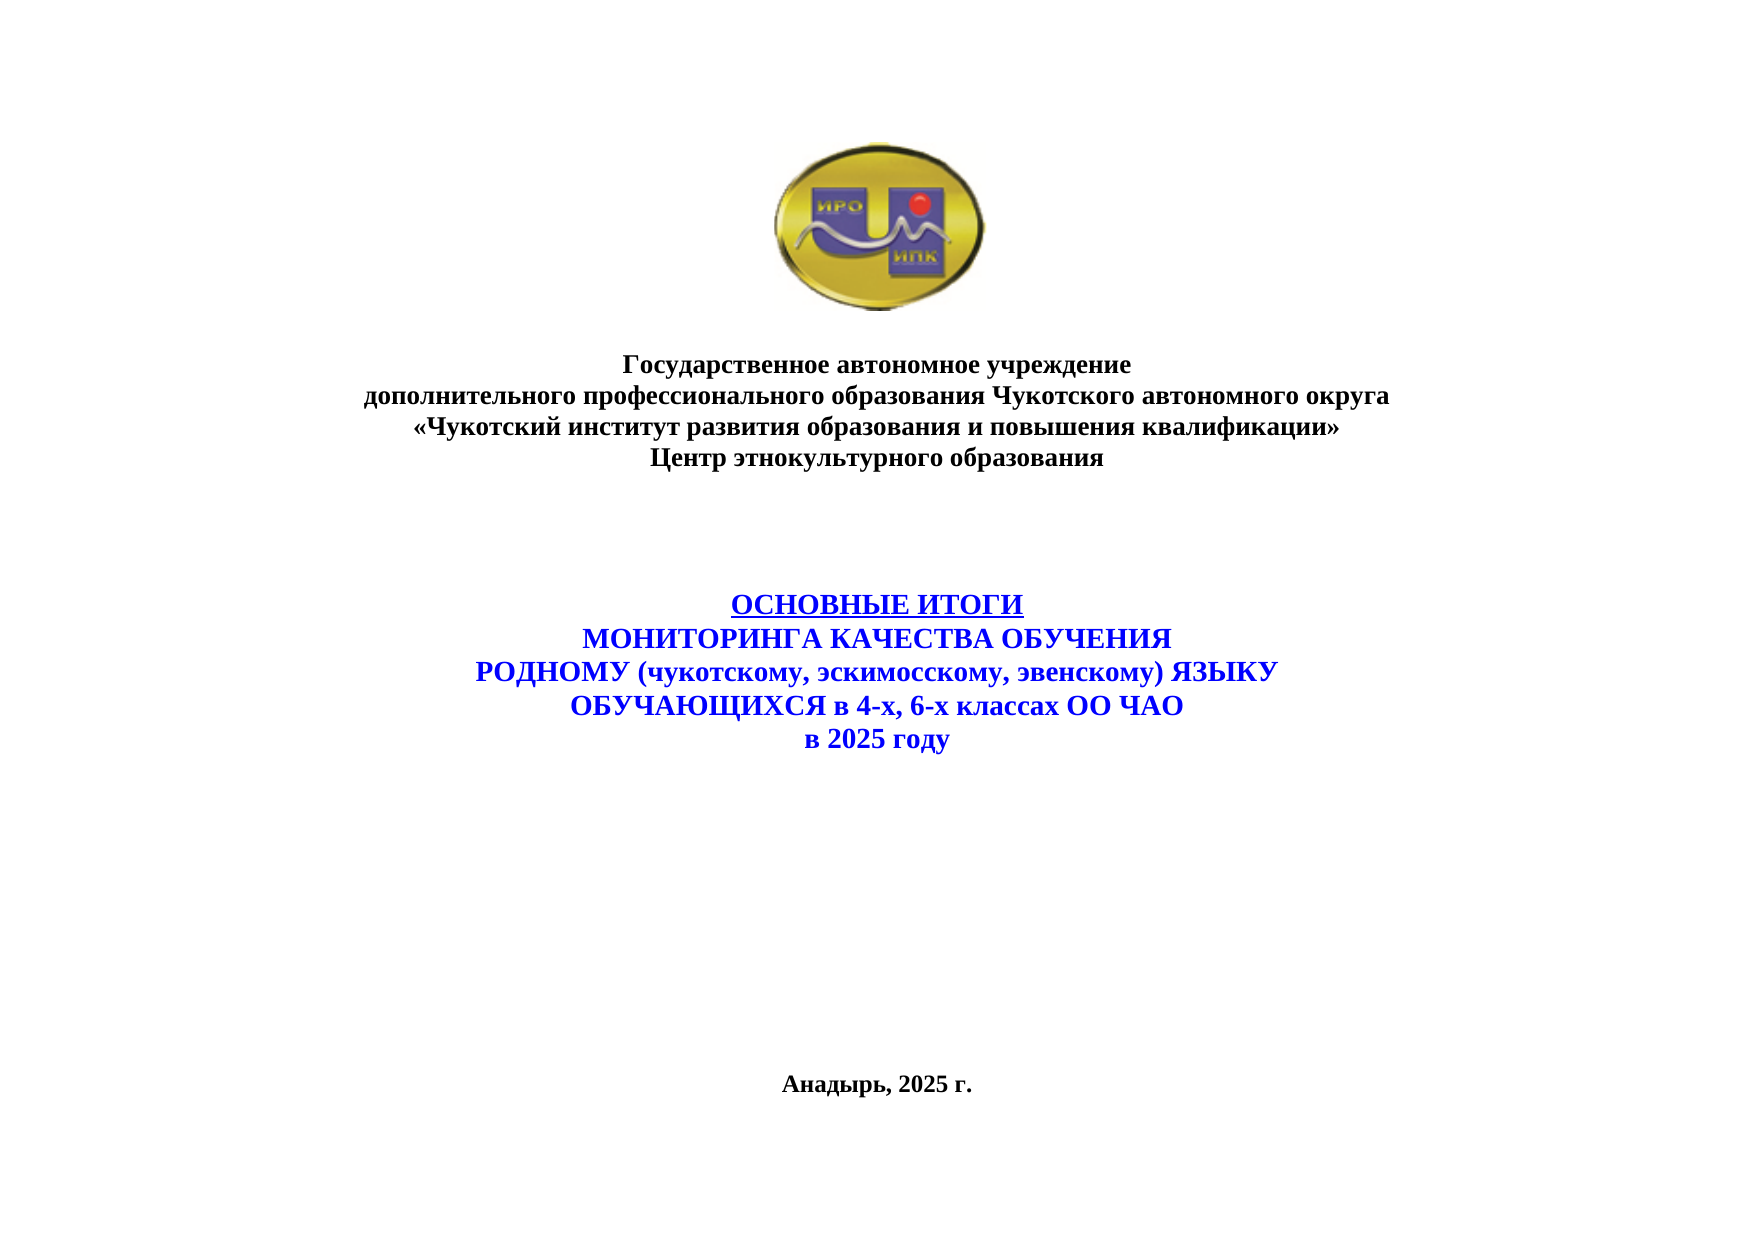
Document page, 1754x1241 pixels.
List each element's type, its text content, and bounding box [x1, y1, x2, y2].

text ОБУЧАЮЩИХСЯ в 4-х, 6-х классах ОО ЧАО [118, 688, 1636, 722]
text МОНИТОРИНГА КАЧЕСТВА ОБУЧЕНИЯ [118, 621, 1636, 654]
text Центр этнокультурного образования [118, 441, 1636, 472]
text дополнительного профессионального образования Чукотского автономного округа [118, 379, 1636, 410]
text РОДНОМУ (чукотскому, эскимосскому, эвенскому) ЯЗЫКУ [118, 654, 1636, 688]
text ОСНОВНЫЕ ИТОГИ [118, 587, 1636, 621]
picture [774, 142, 987, 311]
text «Чукотский институт развития образования и повышения квалификации» [118, 410, 1636, 441]
text Государственное автономное учреждение [118, 348, 1636, 379]
text Анадырь, 2025 г. [118, 1069, 1636, 1098]
text в 2025 году [118, 722, 1636, 755]
